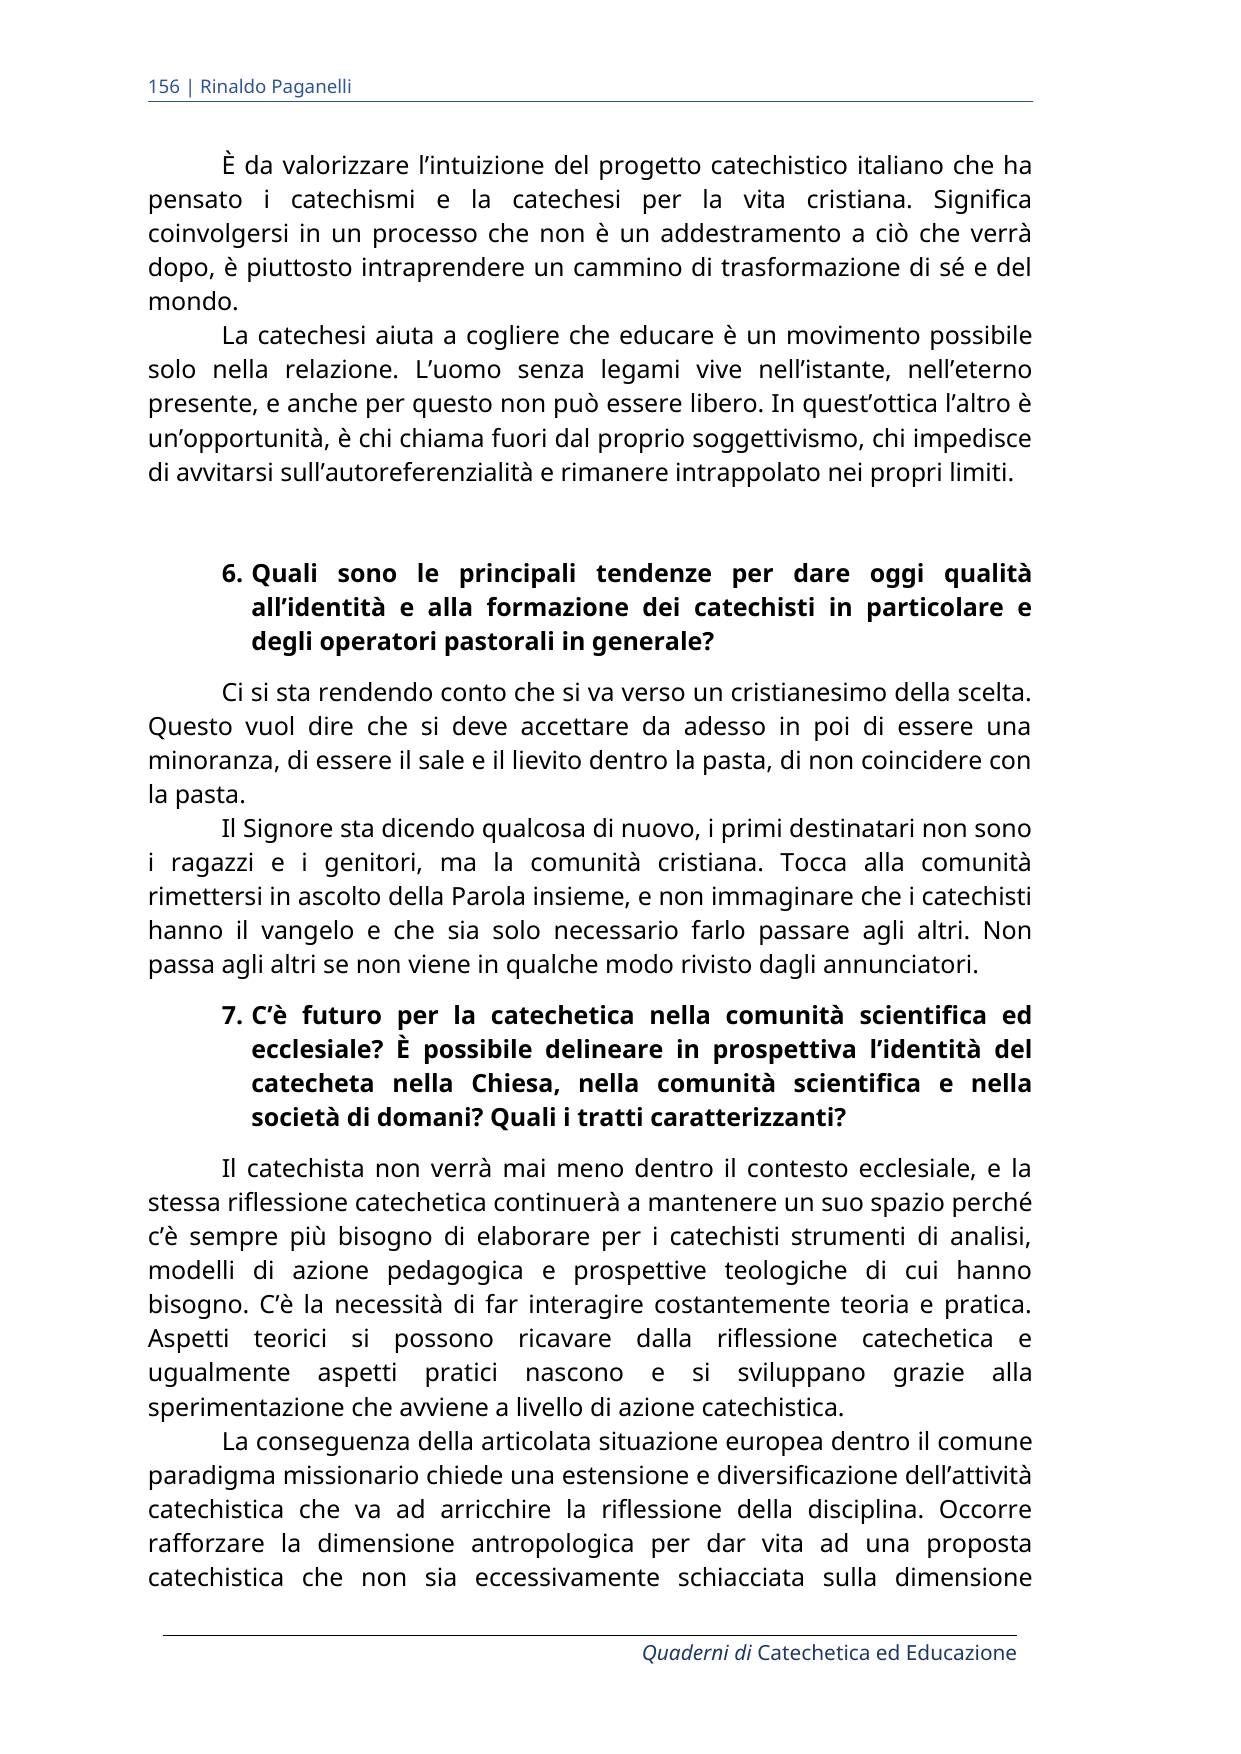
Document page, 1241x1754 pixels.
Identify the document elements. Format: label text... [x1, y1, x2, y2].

text La catechesi aiuta a cogliere che educare è un movimento possibile solo nella relazione. L’uomo senza legami vive nell’istante, nell’eterno presente, e anche per questo non può essere libero. In quest’ottica l’altro è un’opportunità, è chi chiama fuori dal proprio soggettivismo, chi impedisce di avvitarsi sull’autoreferenzialità e rimanere intrappolato nei propri limiti. [148, 318, 1033, 488]
list Quali sono le principali tendenze per dare oggi qualità all’identità e alla formazione dei catechisti in particolare e degli operatori pastorali in generale? [222, 556, 1033, 658]
text Il catechista non verrà mai meno dentro il contesto ecclesiale, e la stessa riflessione catechetica continuerà a mantenere un suo spazio perché c’è sempre più bisogno di elaborare per i catechisti strumenti di analisi, modelli di azione pedagogica e prospettive teologiche di cui hanno bisogno. C’è la necessità di far interagire costantemente teoria e pratica. Aspetti teorici si possono ricavare dalla riflessione catechetica e ugualmente aspetti pratici nascono e si sviluppano grazie alla sperimentazione che avviene a livello di azione catechistica. [148, 1151, 1033, 1423]
text È da valorizzare l’intuizione del progetto catechistico italiano che ha pensato i catechismi e la catechesi per la vita cristiana. Significa coinvolgersi in un processo che non è un addestramento a ciò che verrà dopo, è piuttosto intraprendere un cammino di trasformazione di sé e del mondo. [148, 148, 1033, 318]
text Il Signore sta dicendo qualcosa di nuovo, i primi destinatari non sono i ragazzi e i genitori, ma la comunità cristiana. Tocca alla comunità rimettersi in ascolto della Parola insieme, e non immaginare che i catechisti hanno il vangelo e che sia solo necessario farlo passare agli altri. Non passa agli altri se non viene in qualche modo rivisto dagli annunciatori. [148, 811, 1033, 981]
text Ci si sta rendendo conto che si va verso un cristianesimo della scelta. Questo vuol dire che si deve accettare da adesso in poi di essere una minoranza, di essere il sale e il lievito dentro la pasta, di non coincidere con la pasta. [148, 674, 1033, 811]
list C’è futuro per la catechetica nella comunità scientifica ed ecclesiale? È possibile delineare in prospettiva l’identità del catecheta nella Chiesa, nella comunità scientifica e nella società di domani? Quali i tratti caratterizzanti? [222, 998, 1033, 1134]
